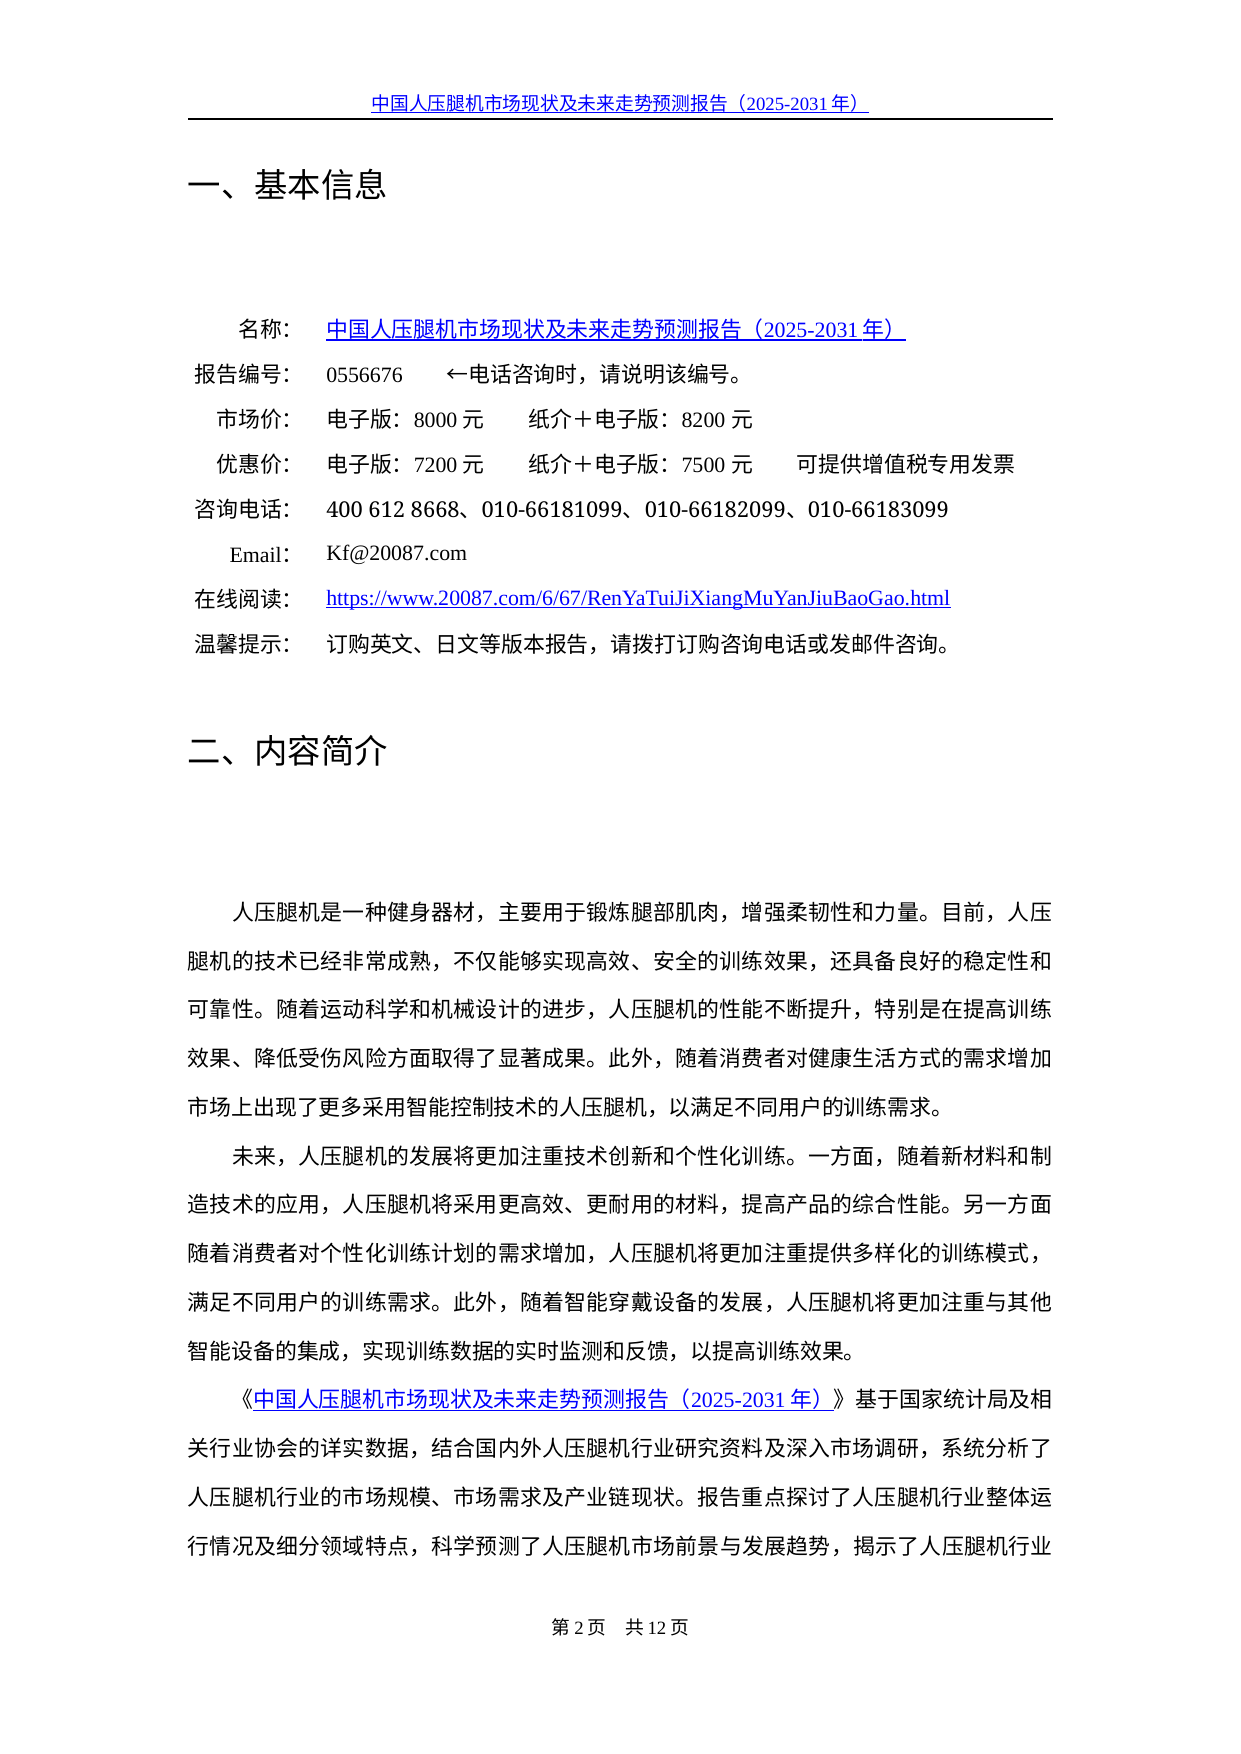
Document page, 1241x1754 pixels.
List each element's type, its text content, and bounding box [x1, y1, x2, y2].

table_cell Kf@20087.com [315, 537, 1073, 582]
table_cell 报告编号： [167, 357, 315, 402]
title 一、基本信息 [187, 150, 1053, 215]
table_cell 市场价： [167, 402, 315, 447]
table_cell 在线阅读： [167, 582, 315, 627]
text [187, 894, 1053, 1561]
table_header 名称： [167, 312, 315, 357]
table_header 中国人压腿机市场现状及未来走势预测报告（2025-2031年） [315, 312, 1073, 357]
table_cell 400 612 8668、010-66181099、010-66182099、010-66183099 [315, 492, 1073, 537]
table_cell 温馨提示： [167, 627, 315, 672]
title 二、内容简介 [187, 717, 1053, 782]
table_cell 订购英文、日文等版本报告，请拨打订购咨询电话或发邮件咨询。 [315, 627, 1073, 672]
table_cell 电子版：7200 元 纸介＋电子版：7500 元 可提供增值税专用发票 [315, 447, 1073, 492]
table_cell 咨询电话： [167, 492, 315, 537]
table_cell 优惠价： [167, 447, 315, 492]
table_cell [315, 582, 1073, 627]
table_cell 电子版：8000 元 纸介＋电子版：8200 元 [315, 402, 1073, 447]
table_cell 0556676 ←电话咨询时，请说明该编号。 [315, 357, 1073, 402]
table_cell Email： [167, 537, 315, 582]
